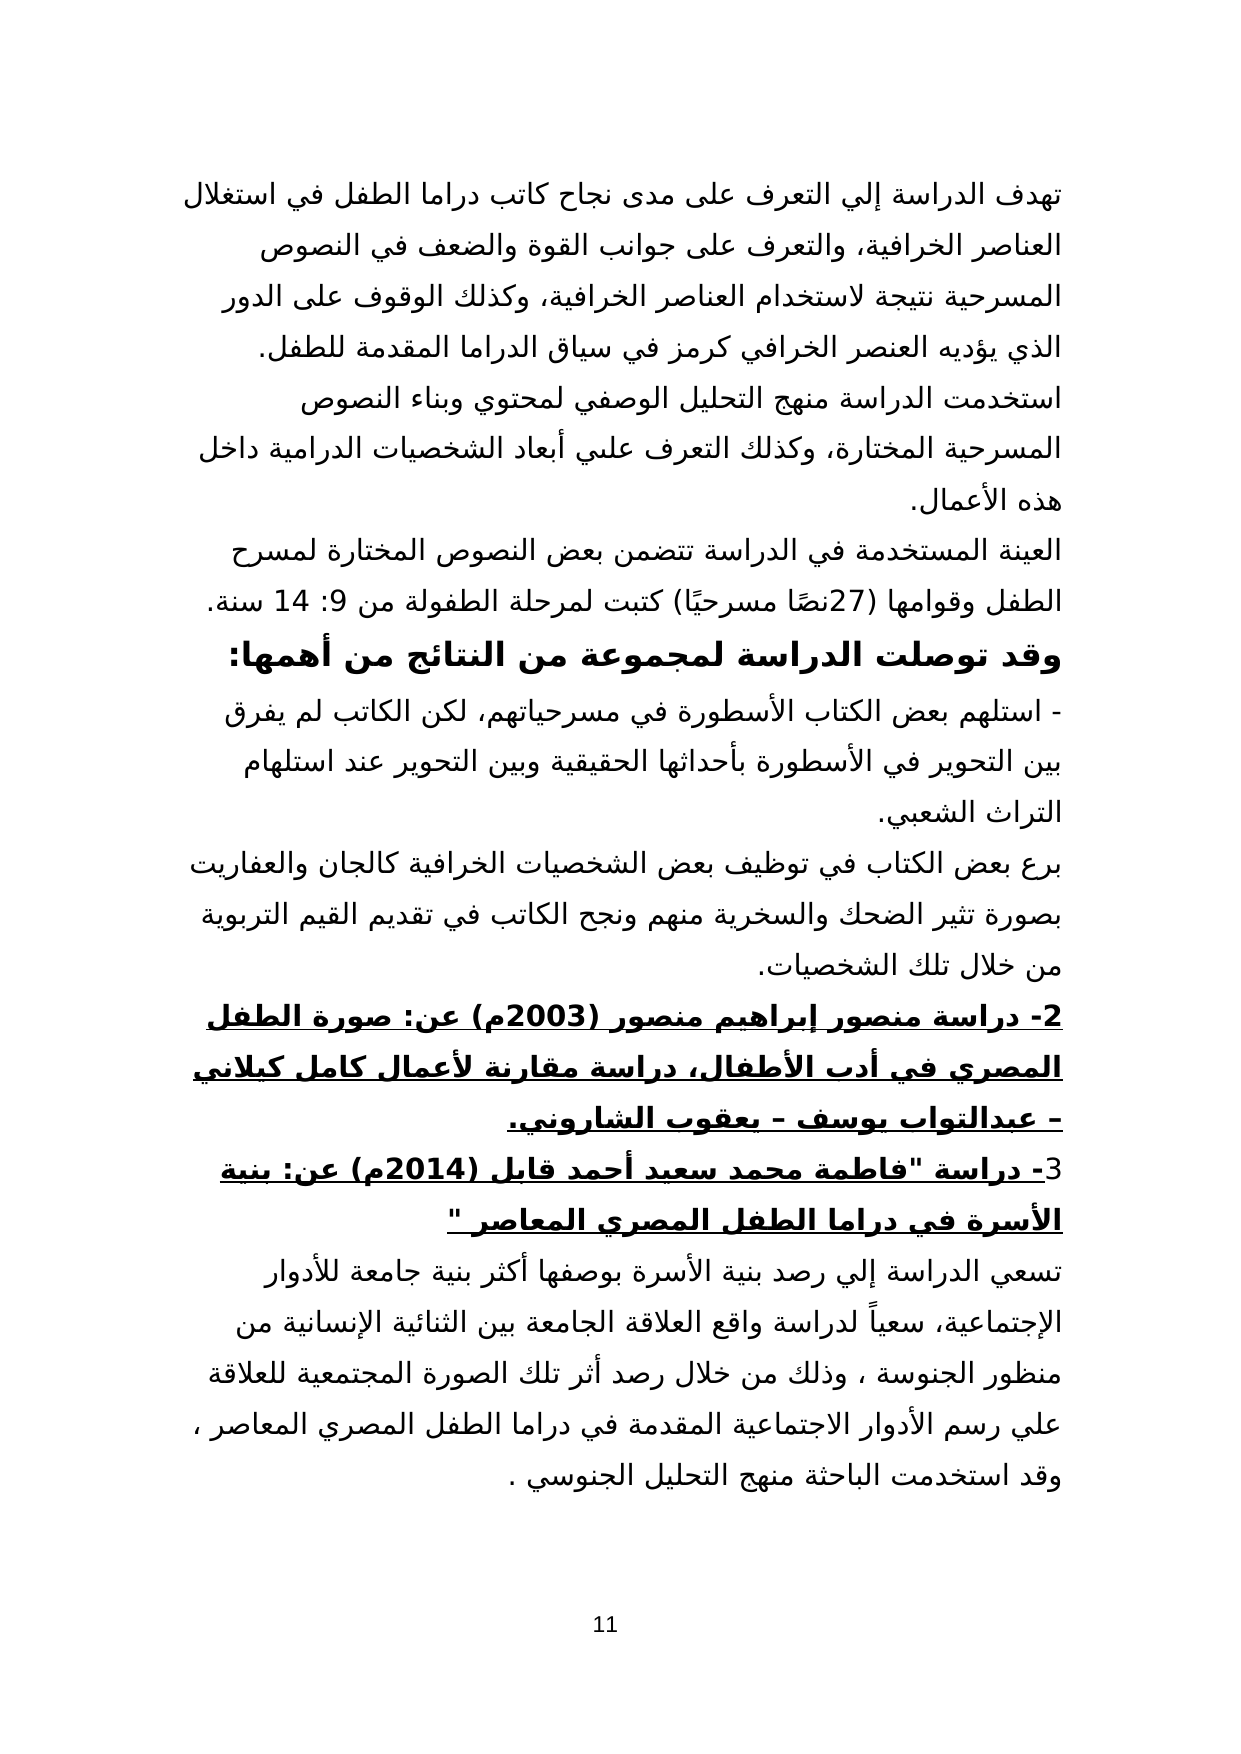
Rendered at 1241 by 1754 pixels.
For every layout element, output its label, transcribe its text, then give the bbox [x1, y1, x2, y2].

text العينة المستخدمة في الدراسة تتضمن بعض النصوص المختارة لمسرح الطفل وقوامها (27نصًا مسرحيًا) كتبت لمرحلة الطفولة من 9: 14 سنة. [177, 534, 1063, 619]
text تسعي الدراسة إلي رصد بنية الأسرة بوصفها أكثر بنية جامعة للأدوار الإجتماعية، سعياً لدراسة واقع العلاقة الجامعة بين الثنائية الإنسانية من منظور الجنوسة ، وذلك من خلال رصد أثر تلك الصورة المجتمعية للعلاقة علي رسم الأدوار الاجتماعية المقدمة في دراما الطفل المصري المعاصر ، وقد استخدمت الباحثة منهج التحليل الجنوسي . [177, 1254, 1063, 1492]
text وقد توصلت الدراسة لمجموعة من النتائج من أهمها: [177, 636, 1063, 674]
text برع بعض الكتاب في توظيف بعض الشخصيات الخرافية كالجان والعفاريت بصورة تثير الضحك والسخرية منهم ونجح الكاتب في تقديم القيم التربوية من خلال تلك الشخصيات. [177, 847, 1063, 982]
text - استلهم بعض الكتاب الأسطورة في مسرحياتهم، لكن الكاتب لم يفرق بين التحوير في الأسطورة بأحداثها الحقيقية وبين التحوير عند استلهام التراث الشعبي. [177, 694, 1063, 830]
text 3- دراسة "فاطمة محمد سعيد أحمد قابل (2014م) عن: بنية الأسرة في دراما الطفل المصري المعاصر " [177, 1152, 1063, 1237]
text استخدمت الدراسة منهج التحليل الوصفي لمحتوي وبناء النصوص المسرحية المختارة، وكذلك التعرف علىي أبعاد الشخصيات الدرامية داخل هذه الأعمال. [177, 381, 1063, 517]
text تهدف الدراسة إلي التعرف على مدى نجاح كاتب دراما الطفل في استغلال العناصر الخرافية، والتعرف على جوانب القوة والضعف في النصوص المسرحية نتيجة لاستخدام العناصر الخرافية، وكذلك الوقوف على الدور الذي يؤديه العنصر الخرافي كرمز في سياق الدراما المقدمة للطفل. [177, 177, 1063, 364]
text 2- دراسة منصور إبراهيم منصور (2003م) عن: صورة الطفل المصري في أدب الأطفال، دراسة مقارنة لأعمال كامل كيلاني – عبدالتواب يوسف – يعقوب الشاروني. [177, 999, 1063, 1135]
